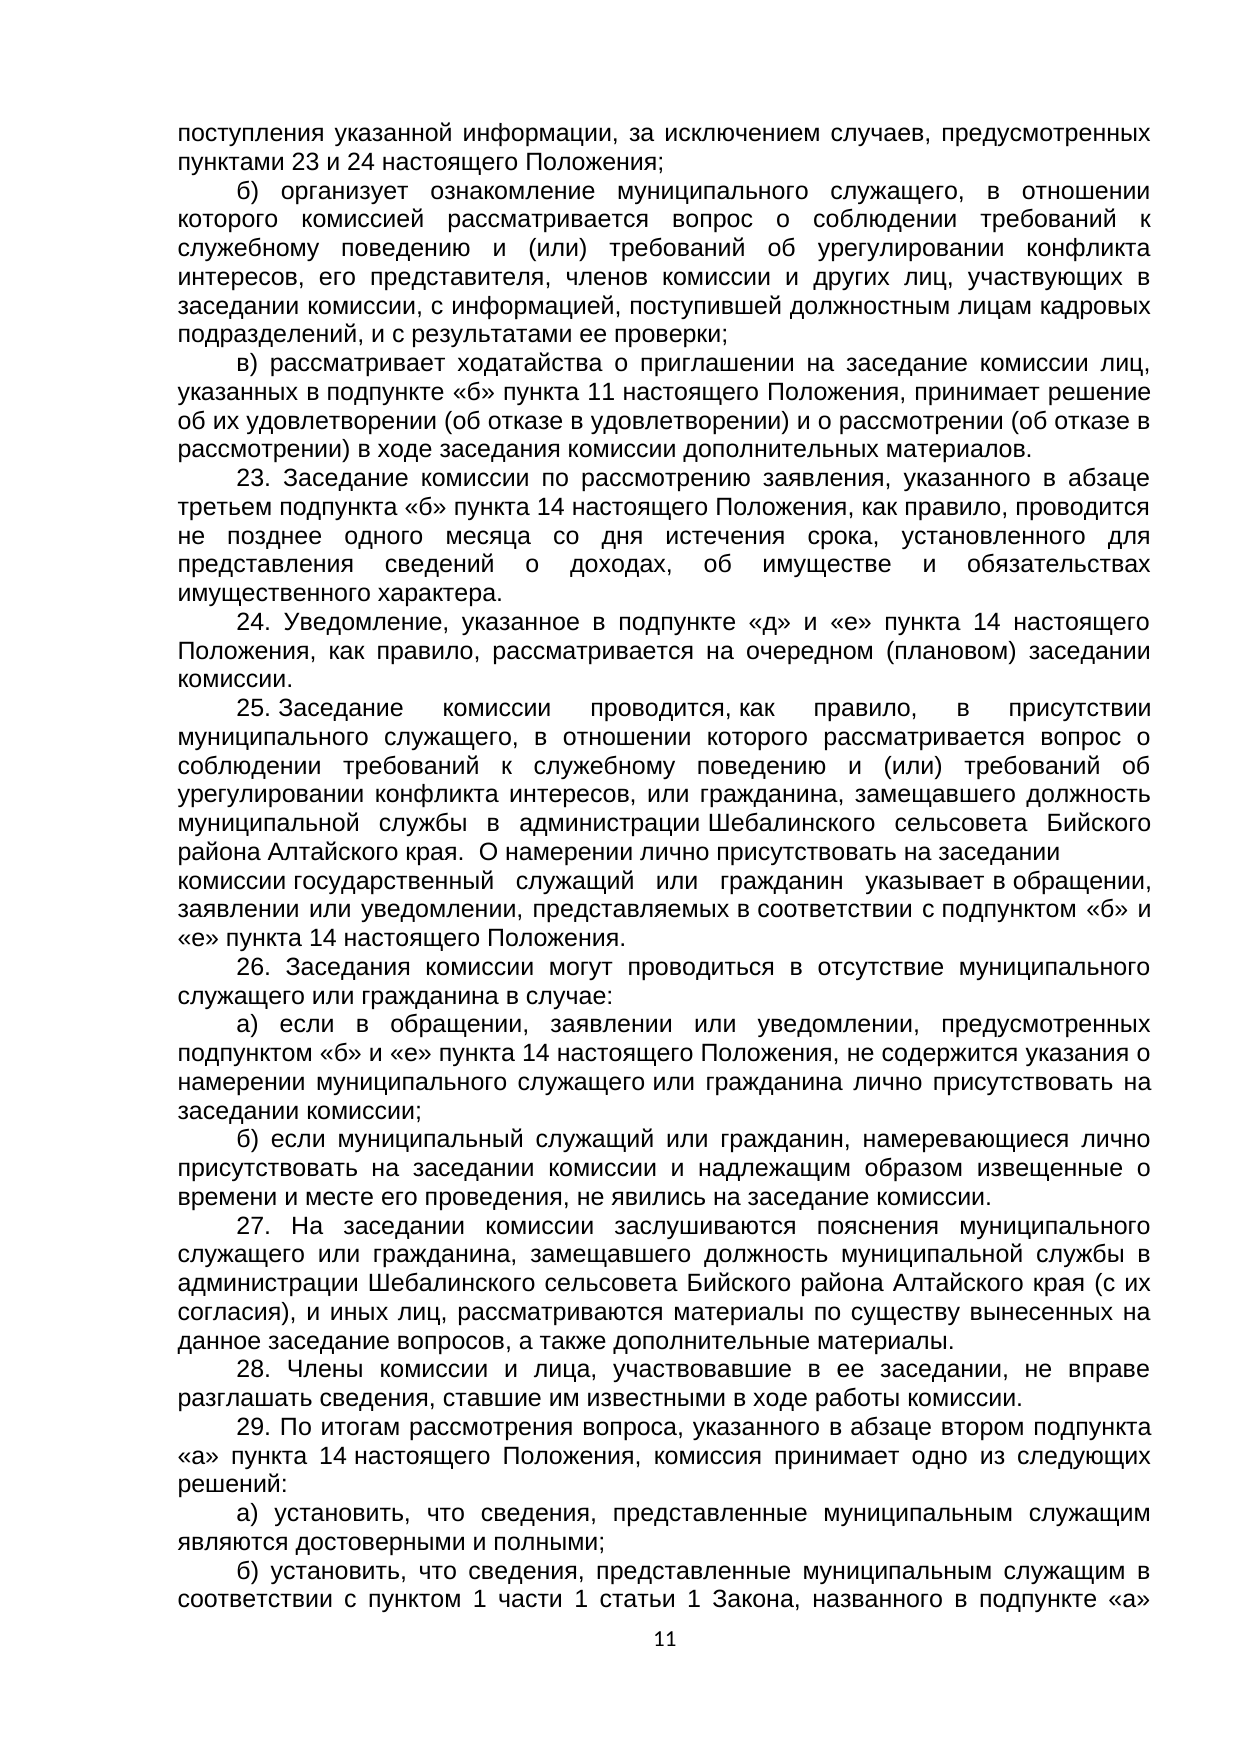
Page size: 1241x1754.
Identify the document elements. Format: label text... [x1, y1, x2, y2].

text б) если муниципальный служащий или гражданин, намеревающиеся лично присутствовать на заседании комиссии и надлежащим образом извещенные о времени и месте его проведения, не явились на заседание комиссии. [177, 1124, 1152, 1211]
text а) если в обращении, заявлении или уведомлении, предусмотренных подпунктом «б» и «е» пункта 14 настоящего Положения, не содержится указания о намерении муниципального служащего или гражданина лично присутствовать на заседании комиссии; [177, 1009, 1152, 1124]
text 28. Члены комиссии и лица, участвовавшие в ее заседании, не вправе разглашать сведения, ставшие им известными в ходе работы комиссии. [177, 1354, 1152, 1412]
text б) организует ознакомление муниципального служащего, в отношении которого комиссией рассматривается вопрос о соблюдении требований к служебному поведению и (или) требований об урегулировании конфликта интересов, его представителя, членов комиссии и других лиц, участвующих в заседании комиссии, с информацией, поступившей должностным лицам кадровых подразделений, и с результатами ее проверки; [177, 176, 1152, 348]
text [177, 1556, 1152, 1613]
text 29. По итогам рассмотрения вопроса, указанного в абзаце втором подпункта «а» пункта 14 настоящего Положения, комиссия принимает одно из следующих решений: [177, 1412, 1152, 1498]
text в) рассматривает ходатайства о приглашении на заседание комиссии лиц, указанных в подпункте «б» пункта 11 настоящего Положения, принимает решение об их удовлетворении (об отказе в удовлетворении) и о рассмотрении (об отказе в рассмотрении) в ходе заседания комиссии дополнительных материалов. [177, 348, 1152, 463]
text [177, 118, 1152, 176]
text а) установить, что сведения, представленные муниципальным служащим являются достоверными и полными; [177, 1498, 1152, 1556]
text 27. На заседании комиссии заслушиваются пояснения муниципального служащего или гражданина, замещавшего должность муниципальной службы в администрации Шебалинского сельсовета Бийского района Алтайского края (с их согласия), и иных лиц, рассматриваются материалы по существу вынесенных на данное заседание вопросов, а также дополнительные материалы. [177, 1211, 1152, 1354]
text 24. Уведомление, указанное в подпункте «д» и «е» пункта 14 настоящего Положения, как правило, рассматривается на очередном (плановом) заседании комиссии. [177, 607, 1152, 693]
text 26. Заседания комиссии могут проводиться в отсутствие муниципального служащего или гражданина в случае: [177, 952, 1152, 1009]
text 25. Заседание комиссии проводится, как правило, в присутствии муниципального служащего, в отношении которого рассматривается вопрос о соблюдении требований к служебному поведению и (или) требований об урегулировании конфликта интересов, или гражданина, замещавшего должность муниципальной службы в администрации Шебалинского сельсовета Бийского района Алтайского края. О намерении лично присутствовать на заседании [177, 693, 1152, 866]
text 23. Заседание комиссии по рассмотрению заявления, указанного в абзаце третьем подпункта «б» пункта 14 настоящего Положения, как правило, проводится не позднее одного месяца со дня истечения срока, установленного для представления сведений о доходах, об имуществе и обязательствах имущественного характера. [177, 463, 1152, 607]
text комиссии государственный служащий или гражданин указывает в обращении, заявлении или уведомлении, представляемых в соответствии с подпунктом «б» и «е» пункта 14 настоящего Положения. [177, 866, 1152, 952]
